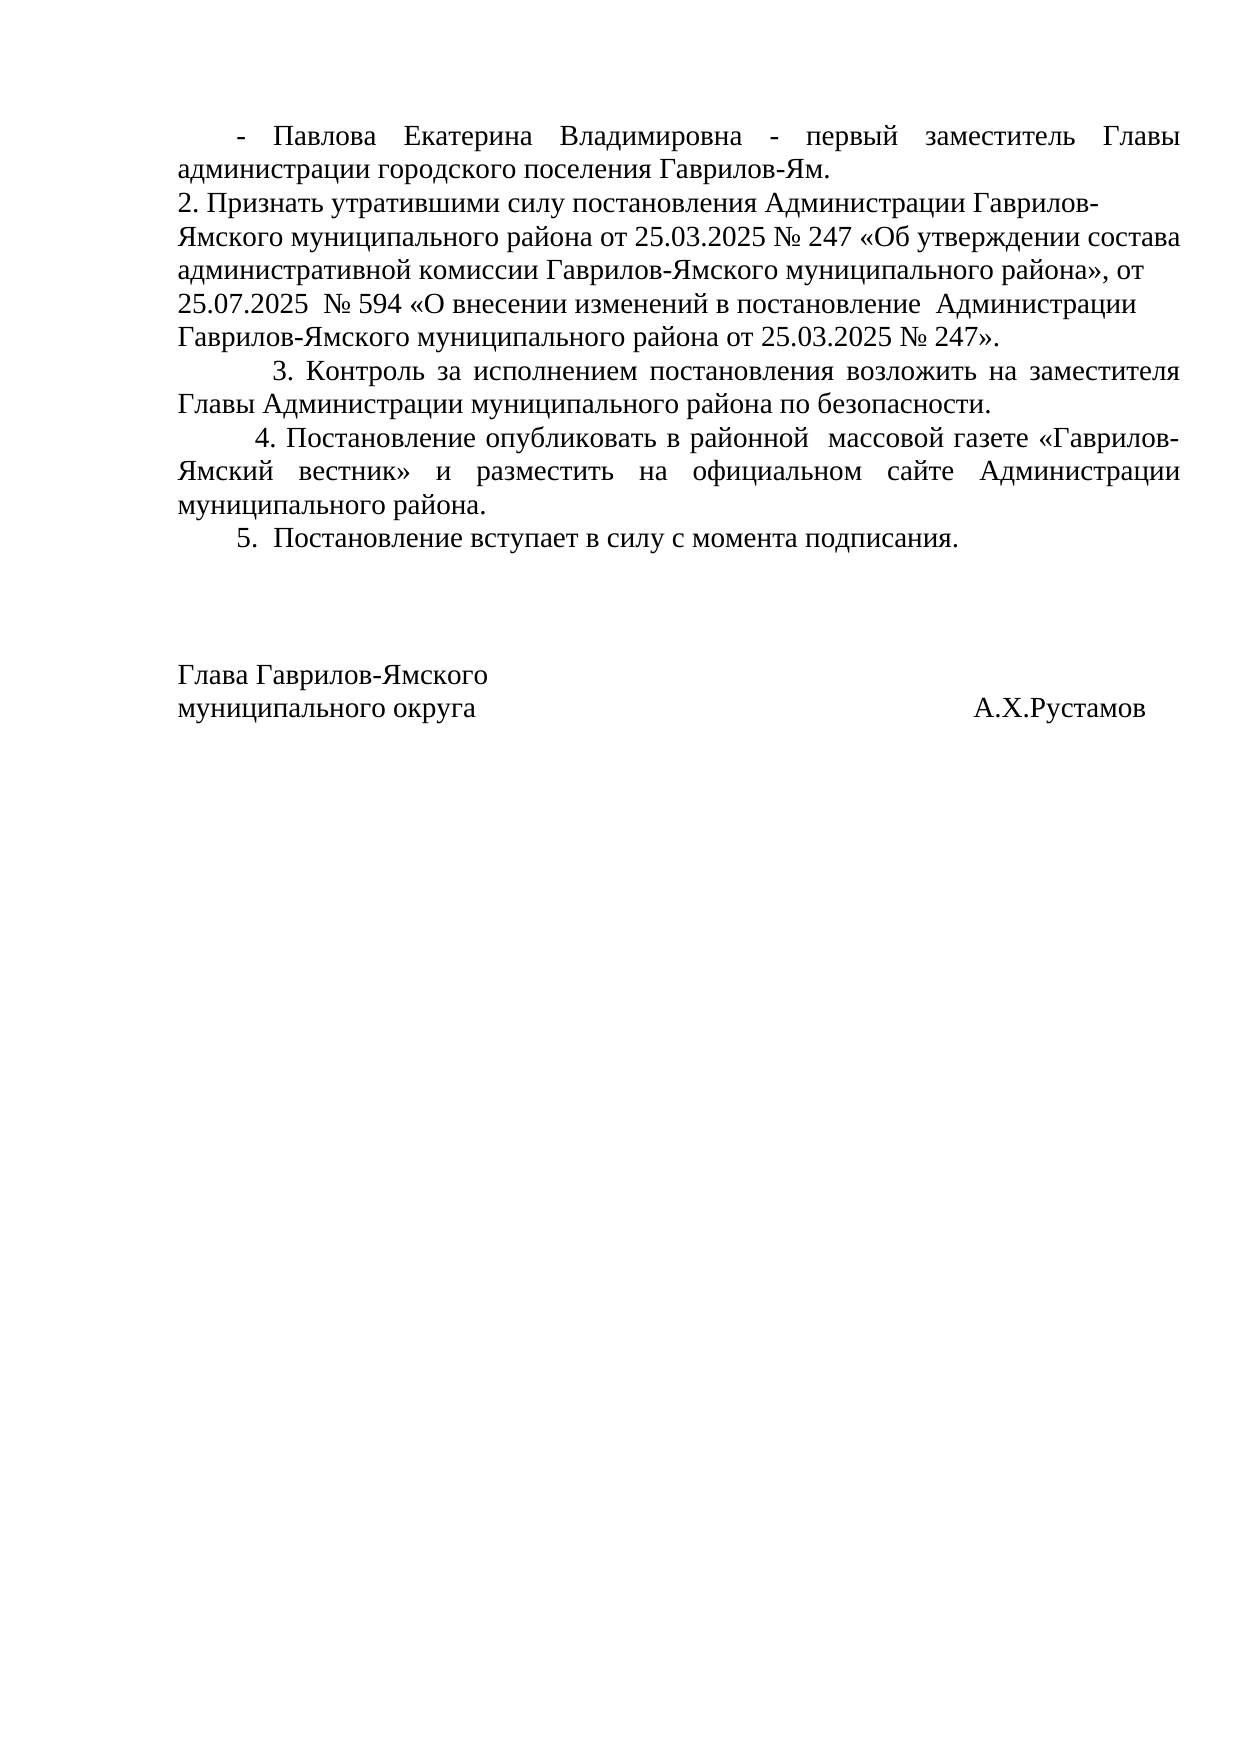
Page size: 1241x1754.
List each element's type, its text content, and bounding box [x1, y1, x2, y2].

text 4. Постановление опубликовать в районной массовой газете «Гаврилов-Ямский вестник» и разместить на официальном сайте Администрации муниципального района. [177, 420, 1181, 521]
text Глава Гаврилов-Ямского [177, 657, 1181, 690]
text муниципального округа А.Х.Рустамов [177, 690, 1181, 724]
text 2. Признать утратившими силу постановления Администрации Гаврилов-Ямского муниципального района от 25.03.2025 № 247 «Об утверждении состава административной комиссии Гаврилов-Ямского муниципального района», от 25.07.2025 № 594 «О внесении изменений в постановление Администрации Гаврилов-Ямского муниципального района от 25.03.2025 № 247». [177, 185, 1181, 353]
text - Павлова Екатерина Владимировна - первый заместитель Главы администрации городского поселения Гаврилов-Ям. [177, 118, 1181, 185]
list Постановление вступает в силу с момента подписания. [177, 521, 1181, 554]
text 3. Контроль за исполнением постановления возложить на заместителя Главы Администрации муниципального района по безопасности. [177, 353, 1181, 420]
